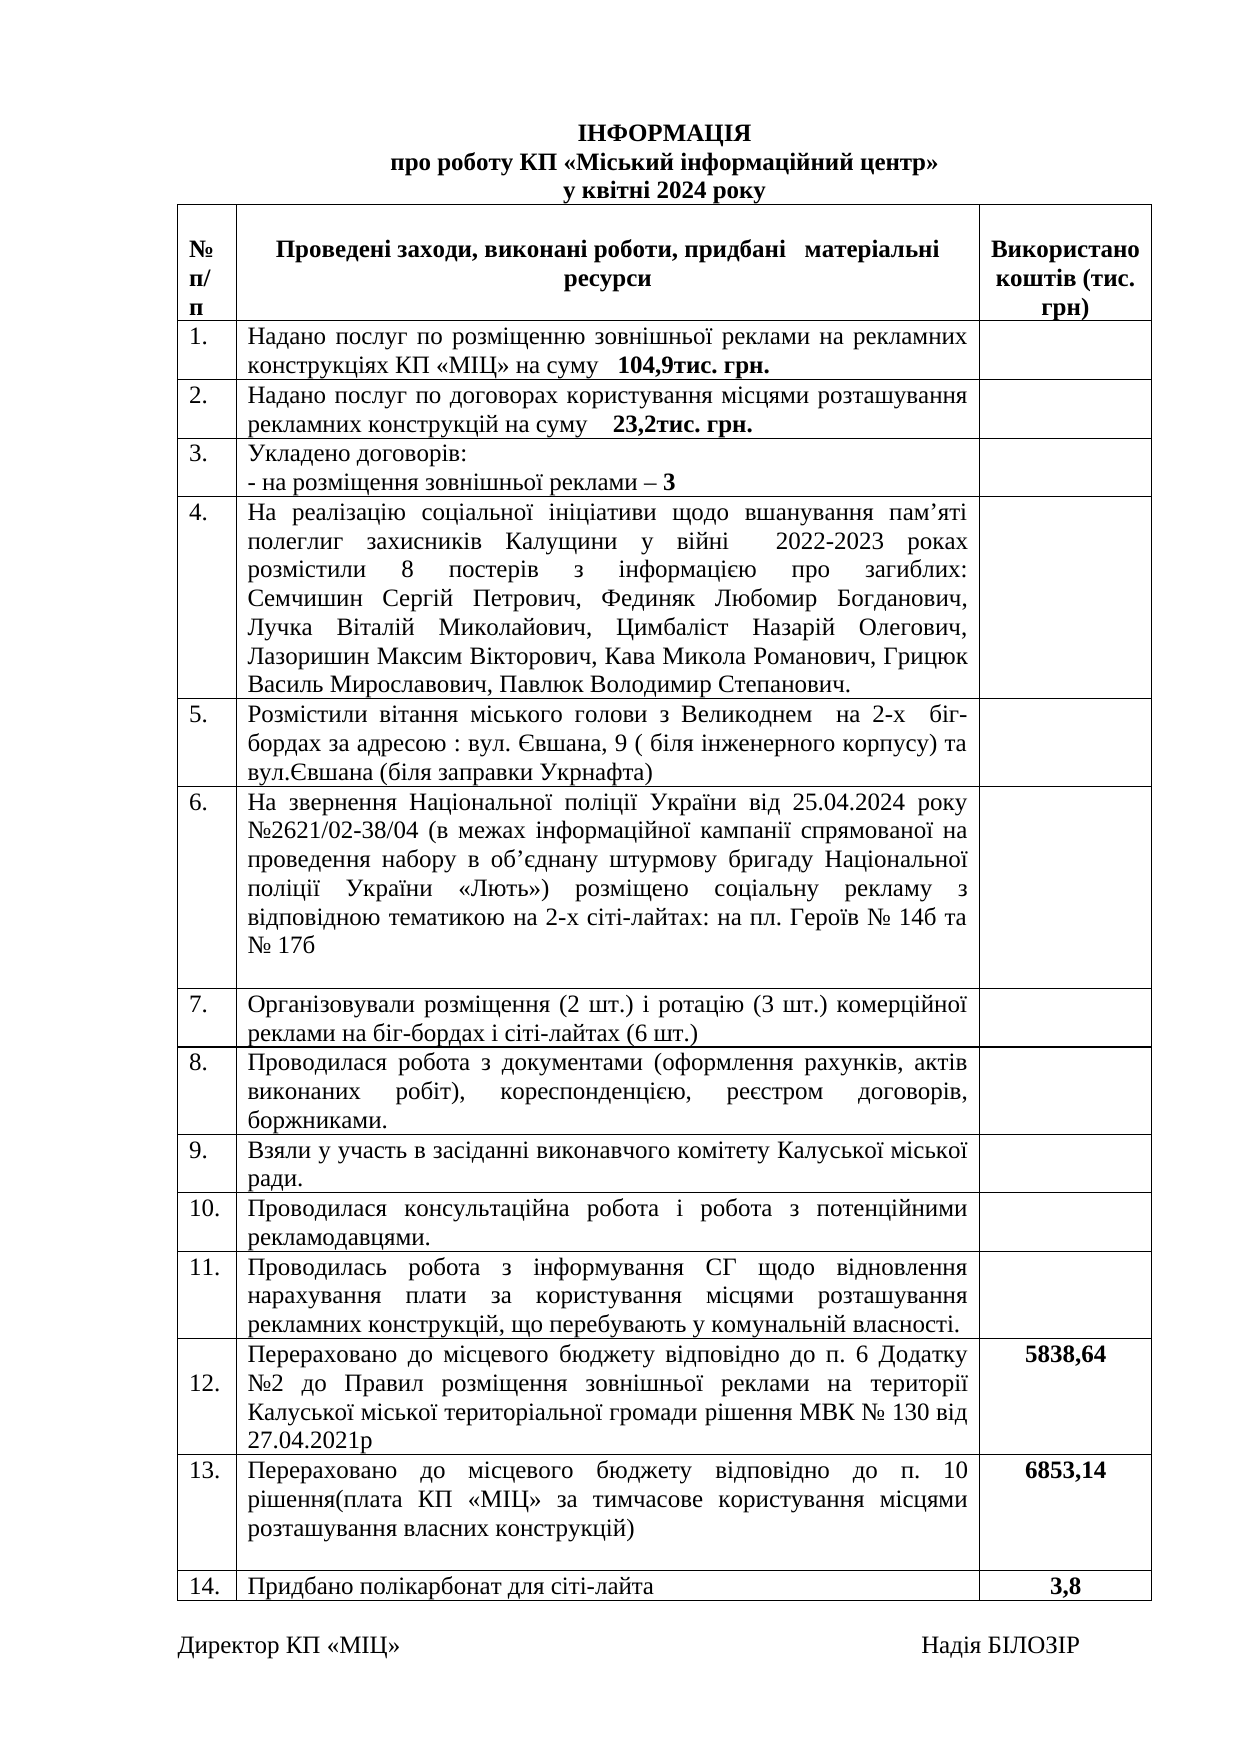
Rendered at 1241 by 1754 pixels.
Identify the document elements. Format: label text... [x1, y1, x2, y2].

table_cell Надано послуг по розміщенню зовнішньої реклами на рекламних конструкціях КП «МІЦ» на суму 104,9тис. грн. [237, 321, 979, 379]
table_cell 5838,64 [980, 1339, 1151, 1454]
table_cell 7. [178, 989, 236, 1046]
table_cell [980, 1048, 1151, 1134]
table_cell [980, 380, 1151, 437]
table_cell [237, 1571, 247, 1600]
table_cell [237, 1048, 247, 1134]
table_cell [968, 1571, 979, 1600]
table_cell 10. [178, 1193, 236, 1251]
table_cell Надано послуг по договорах користування місцями розташування рекламних конструкцій на суму 23,2тис. грн. [237, 380, 979, 437]
table_cell На звернення Національної поліції України від 25.04.2024 року №2621/02-38/04 (в межах інформаційної кампанії спрямованої на проведення набору в об’єднану штурмову бригаду Національної поліції України «Лють») розміщено соціальну рекламу з відповідною тематикою на 2-х сіті-лайтах: на пл. Героїв № 14б та № 17б [237, 787, 979, 988]
table_cell 14. [178, 1571, 236, 1600]
table_cell [980, 1252, 1151, 1338]
table_cell Розмістили вітання міського голови з Великоднем на 2-х біг-бордах за адресою : вул. Євшана, 9 ( біля інженерного корпусу) та вул.Євшана (біля заправки Укрнафта) [237, 699, 979, 786]
table_cell 1. [178, 321, 236, 379]
table_header Використано коштів (тис. грн) [980, 205, 1151, 320]
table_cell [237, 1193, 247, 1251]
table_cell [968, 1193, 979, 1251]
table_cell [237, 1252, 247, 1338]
table_cell На реалізацію соціальної ініціативи щодо вшанування пам’яті полеглиг захисників Калущини у війні 2022-2023 роках розмістили 8 постерів з інформацією про загиблих: Семчишин Сергій Петрович, Фединяк Любомир Богданович, Лучка Віталій Миколайович, Цимбаліст Назарій Олегович, Лазоришин Максим Вікторович, Кава Микола Романович, Грицюк Василь Мирославович, Павлюк Володимир Степанович. [237, 497, 979, 698]
table_cell [980, 989, 1151, 1046]
table_cell 2. [178, 380, 236, 437]
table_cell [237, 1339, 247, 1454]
table_cell 11. [178, 1252, 236, 1338]
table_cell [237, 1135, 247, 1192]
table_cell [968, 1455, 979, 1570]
text у квітні 2024 року [177, 176, 1152, 204]
text ІНФОРМАЦІЯ [177, 118, 1152, 147]
table_cell [980, 321, 1151, 379]
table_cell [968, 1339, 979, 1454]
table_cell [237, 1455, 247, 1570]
table_cell 3,8 [980, 1571, 1151, 1600]
table_cell 8. [178, 1048, 236, 1134]
text про роботу КП «Міський інформаційний центр» [177, 147, 1152, 176]
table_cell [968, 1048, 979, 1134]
table_cell [980, 439, 1151, 496]
text Директор КП «МІЦ» Надія БІЛОЗІР [177, 1630, 1152, 1658]
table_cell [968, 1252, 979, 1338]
table_header № п/п [178, 205, 236, 320]
table_cell 3. [178, 439, 236, 496]
table_cell 6. [178, 787, 236, 988]
table_cell [980, 497, 1151, 698]
table_cell [980, 1193, 1151, 1251]
table_cell 12. [178, 1339, 236, 1454]
table_cell [980, 699, 1151, 786]
table_cell 4. [178, 497, 236, 698]
table_header Проведені заходи, виконані роботи, придбані матеріальні ресурси [237, 205, 979, 320]
table_cell [980, 1135, 1151, 1192]
table_cell Укладено договорів: - на розміщення зовнішньої реклами – 3 [237, 439, 979, 496]
table_cell 13. [178, 1455, 236, 1570]
table_cell [980, 787, 1151, 988]
table_cell 6853,14 [980, 1455, 1151, 1570]
table_cell 9. [178, 1135, 236, 1192]
table_cell 5. [178, 699, 236, 786]
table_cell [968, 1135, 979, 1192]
table_cell Організовували розміщення (2 шт.) і ротацію (3 шт.) комерційної реклами на біг-бордах і сіті-лайтах (6 шт.) [237, 989, 979, 1046]
